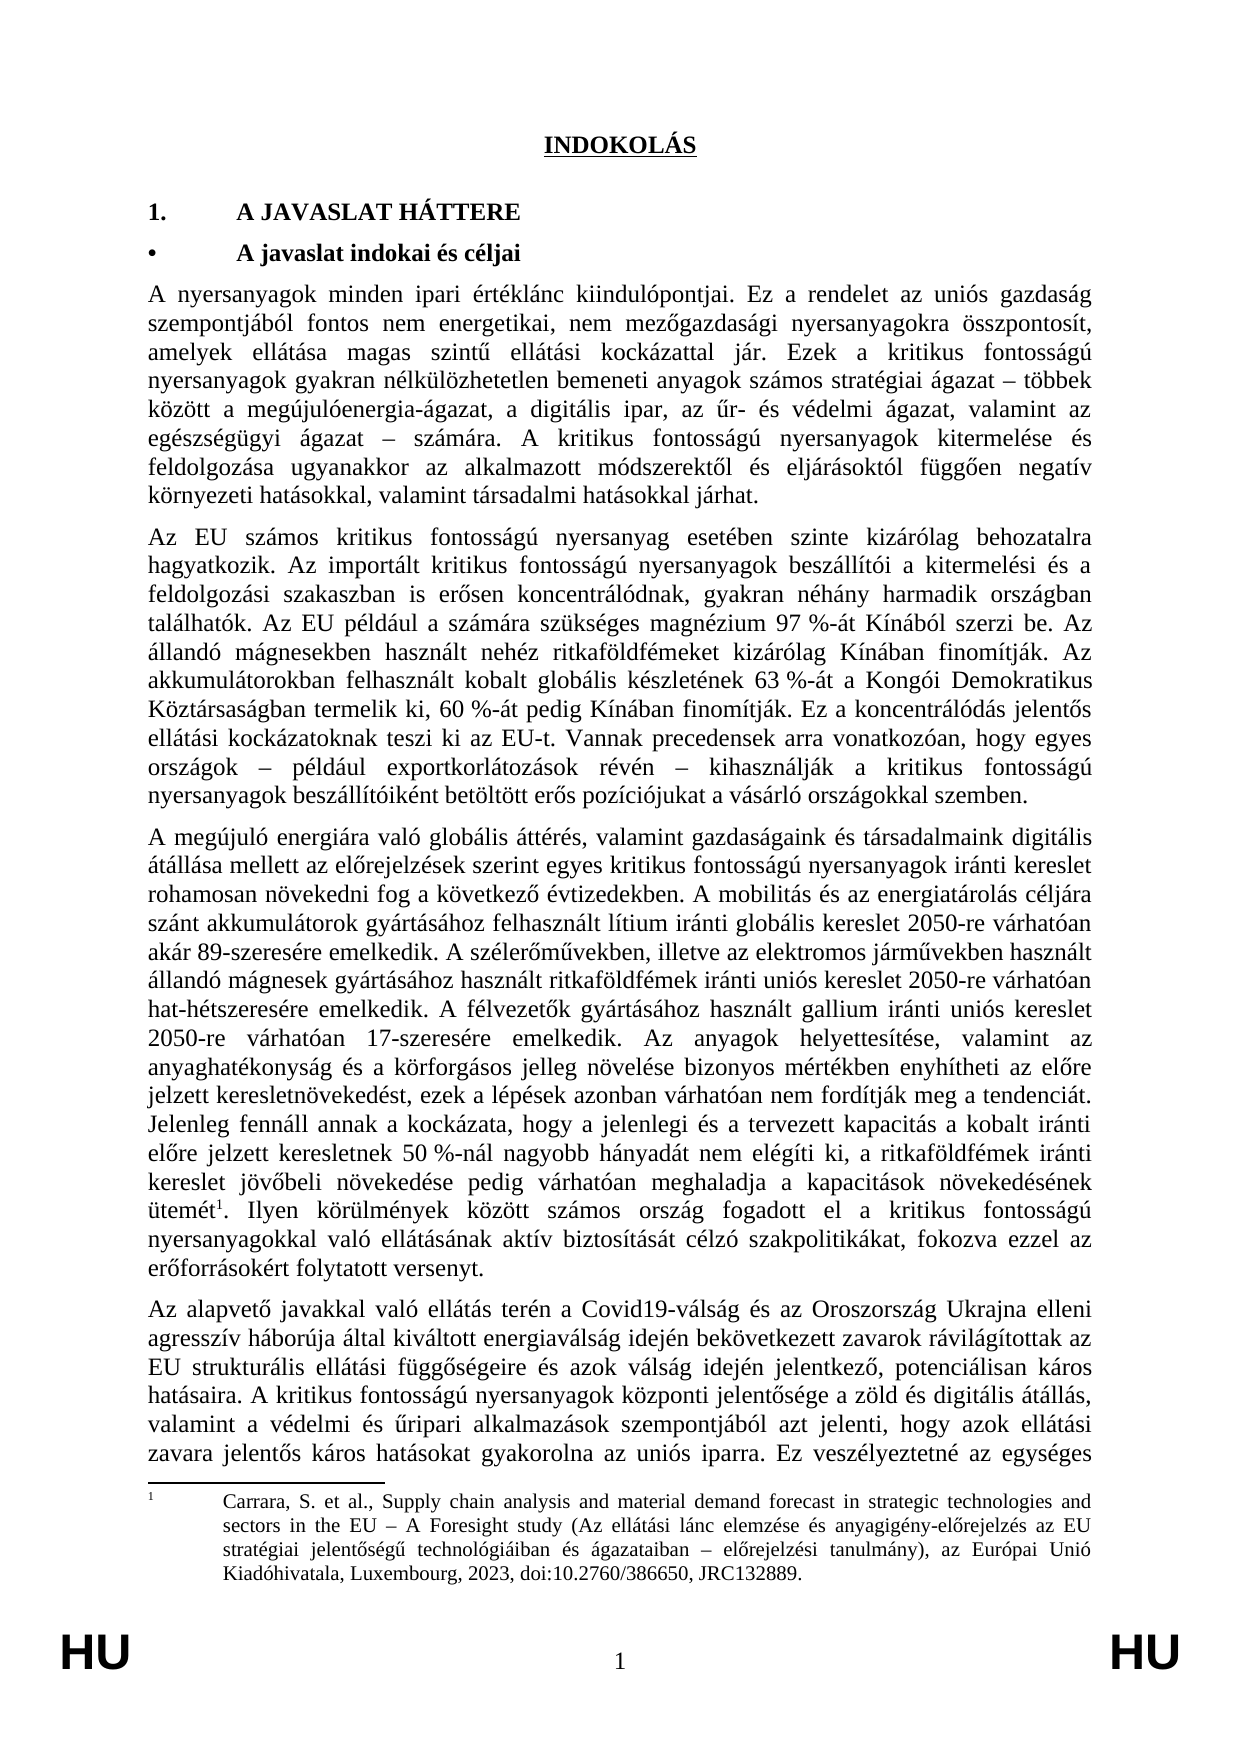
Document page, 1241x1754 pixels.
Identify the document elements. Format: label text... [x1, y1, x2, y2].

subtitle 1. A JAVASLAT HÁTTERE [148, 197, 1093, 226]
text INDOKOLÁS [148, 131, 1093, 159]
text A megújuló energiára való globális áttérés, valamint gazdaságaink és társadalmaink digitális átállása mellett az előrejelzések szerint egyes kritikus fontosságú nyersanyagok iránti kereslet rohamosan növekedni fog a következő évtizedekben. A mobilitás és az energiatárolás céljára szánt akkumulátorok gyártásához felhasznált lítium iránti globális kereslet 2050-re várhatóan akár 89-szeresére emelkedik. A szélerőművekben, illetve az elektromos járművekben használt állandó mágnesek gyártásához használt ritkaföldfémek iránti uniós kereslet 2050-re várhatóan hat-hétszeresére emelkedik. A félvezetők gyártásához használt gallium iránti uniós kereslet 2050-re várhatóan 17-szeresére emelkedik. Az anyagok helyettesítése, valamint az anyaghatékonyság és a körforgásos jelleg növelése bizonyos mértékben enyhítheti az előre jelzett keresletnövekedést, ezek a lépések azonban várhatóan nem fordítják meg a tendenciát. Jelenleg fennáll annak a kockázata, hogy a jelenlegi és a tervezett kapacitás a kobalt iránti előre jelzett keresletnek 50 %-nál nagyobb hányadát nem elégíti ki, a ritkaföldfémek iránti kereslet jövőbeli növekedése pedig várhatóan meghaladja a kapacitások növekedésének ütemét. Ilyen körülmények között számos ország fogadott el a kritikus fontosságú nyersanyagokkal való ellátásának aktív biztosítását célzó szakpolitikákat, fokozva ezzel az erőforrásokért folytatott versenyt. [148, 822, 1093, 1282]
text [148, 1294, 1093, 1467]
text A nyersanyagok minden ipari értéklánc kiindulópontjai. Ez a rendelet az uniós gazdaság szempontjából fontos nem energetikai, nem mezőgazdasági nyersanyagokra összpontosít, amelyek ellátása magas szintű ellátási kockázattal jár. Ezek a kritikus fontosságú nyersanyagok gyakran nélkülözhetetlen bemeneti anyagok számos stratégiai ágazat – többek között a megújulóenergia-ágazat, a digitális ipar, az űr- és védelmi ágazat, valamint az egészségügyi ágazat – számára. A kritikus fontosságú nyersanyagok kitermelése és feldolgozása ugyanakkor az alkalmazott módszerektől és eljárásoktól függően negatív környezeti hatásokkal, valamint társadalmi hatásokkal járhat. [148, 279, 1093, 509]
text Az EU számos kritikus fontosságú nyersanyag esetében szinte kizárólag behozatalra hagyatkozik. Az importált kritikus fontosságú nyersanyagok beszállítói a kitermelési és a feldolgozási szakaszban is erősen koncentrálódnak, gyakran néhány harmadik országban találhatók. Az EU például a számára szükséges magnézium 97 %-át Kínából szerzi be. Az állandó mágnesekben használt nehéz ritkaföldfémeket kizárólag Kínában finomítják. Az akkumulátorokban felhasznált kobalt globális készletének 63 %-át a Kongói Demokratikus Köztársaságban termelik ki, 60 %-át pedig Kínában finomítják. Ez a koncentrálódás jelentős ellátási kockázatoknak teszi ki az EU-t. Vannak precedensek arra vonatkozóan, hogy egyes országok – például exportkorlátozások révén – kihasználják a kritikus fontosságú nyersanyagok beszállítóiként betöltött erős pozíciójukat a vásárló országokkal szemben. [148, 522, 1093, 809]
subtitle • A javaslat indokai és céljai [148, 238, 1093, 267]
